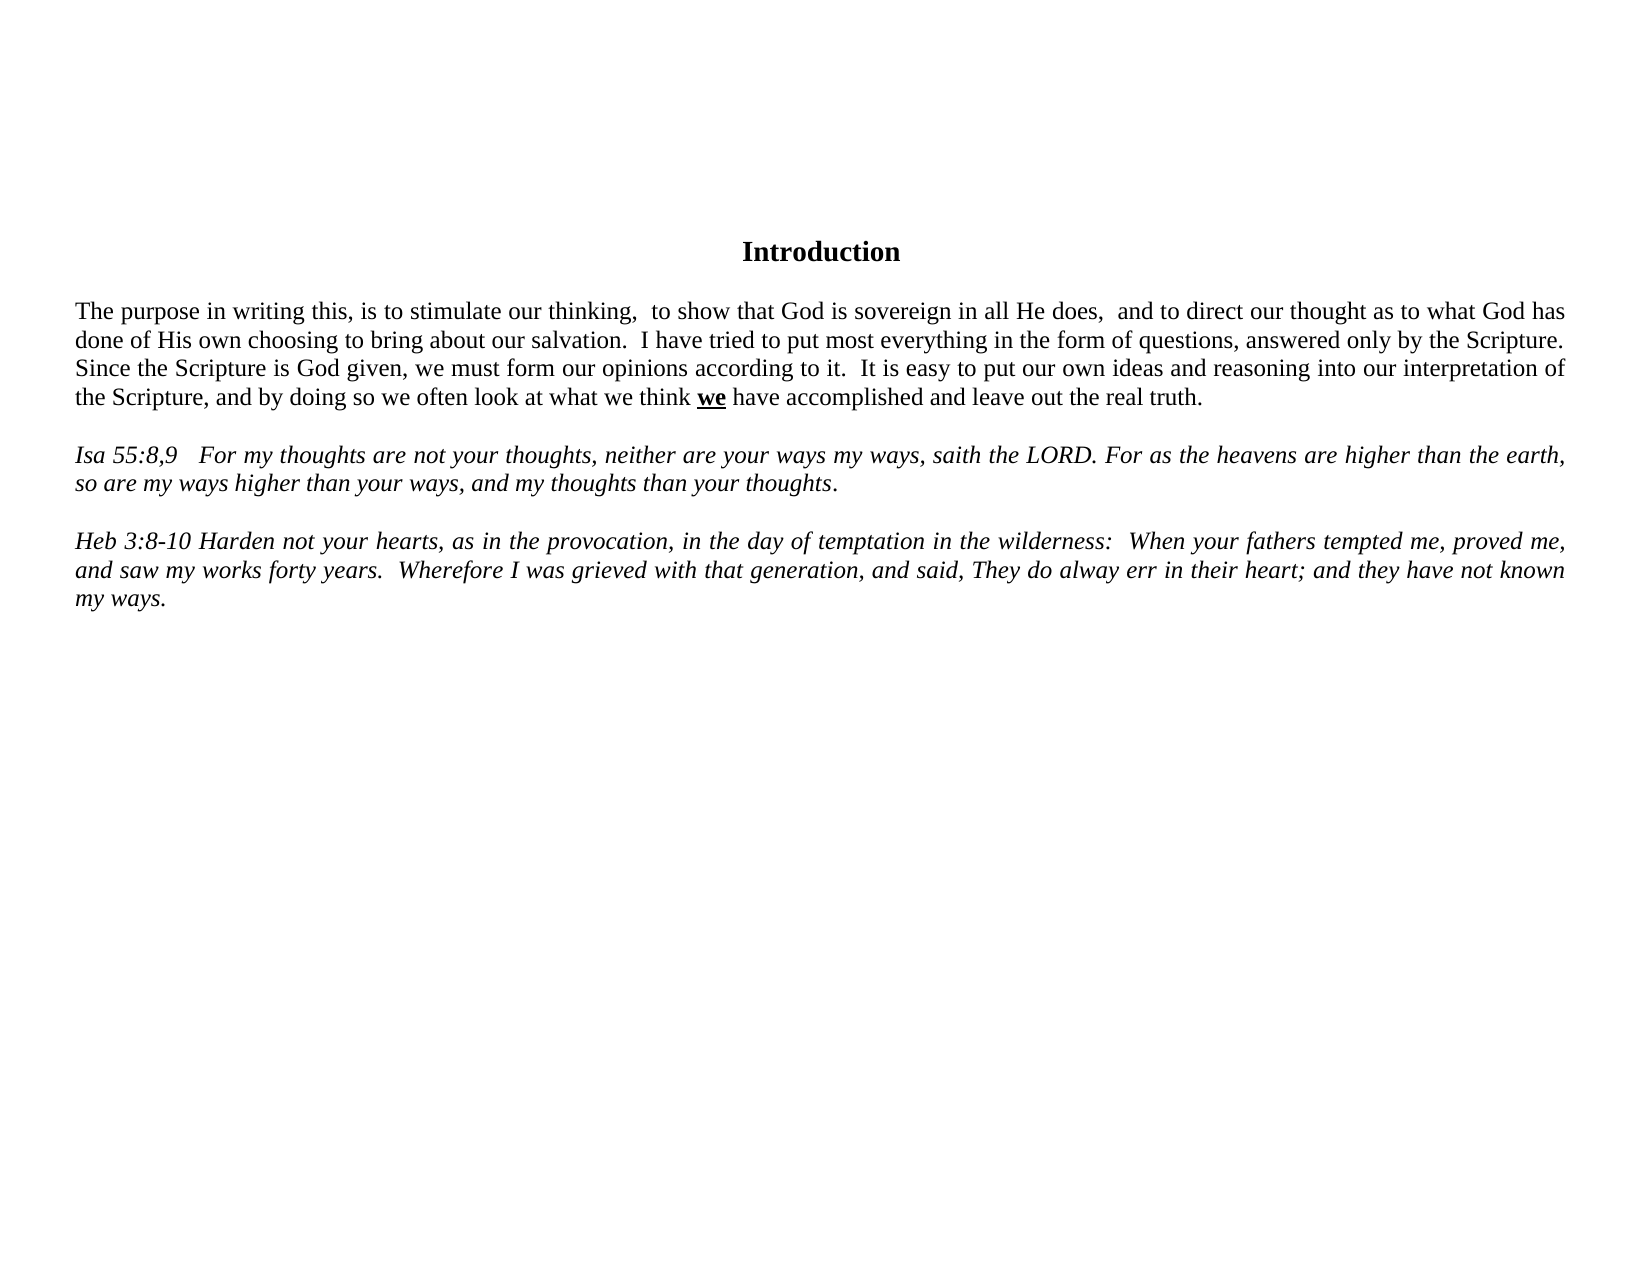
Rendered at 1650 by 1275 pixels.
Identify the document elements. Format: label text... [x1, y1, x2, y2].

text Isa 55:8,9 For my thoughts are not your thoughts, neither are your ways my ways, saith the LORD. For as the heavens are higher than the earth, so are my ways higher than your ways, and my thoughts than your thoughts. [75, 440, 1567, 497]
text Introduction [75, 234, 1567, 267]
text The purpose in writing this, is to stimulate our thinking, to show that God is sovereign in all He does, and to direct our thought as to what God has done of His own choosing to bring about our salvation. I have tried to put most everything in the form of questions, answered only by the Scripture. Since the Scripture is God given, we must form our opinions according to it. It is easy to put our own ideas and reasoning into our interpretation of the Scripture, and by doing so we often look at what we think we have accomplished and leave out the real truth. [75, 296, 1567, 411]
text Heb 3:8-10 Harden not your hearts, as in the provocation, in the day of temptation in the wilderness: When your fathers tempted me, proved me, and saw my works forty years. Wherefore I was grieved with that generation, and said, They do alway err in their heart; and they have not known my ways. [75, 526, 1567, 612]
